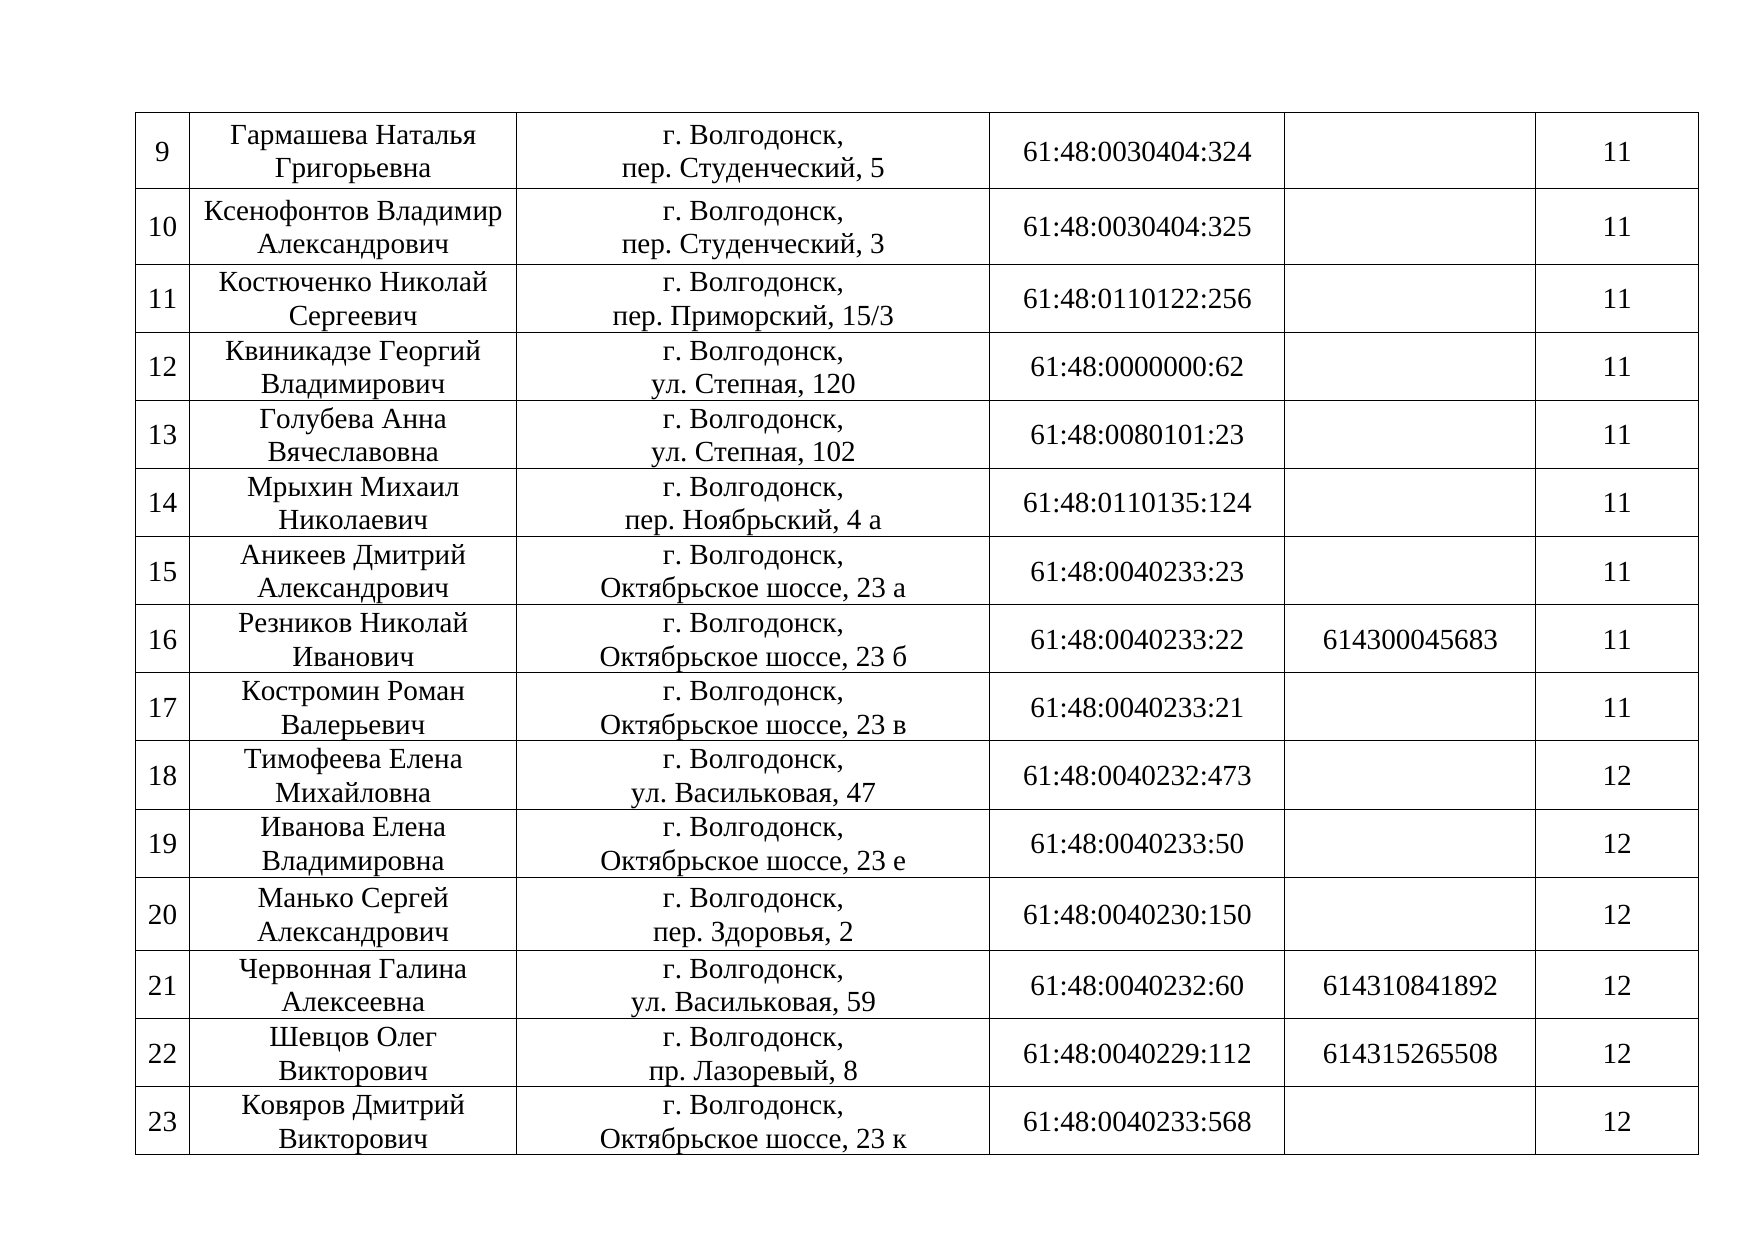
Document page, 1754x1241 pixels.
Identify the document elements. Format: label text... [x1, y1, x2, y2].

table_cell [1285, 401, 1535, 468]
table_cell 16 [136, 605, 189, 672]
table_cell 61:48:0030404:325 [990, 189, 1284, 263]
table_cell Шевцов Олег Викторович [190, 1019, 516, 1086]
table_cell 11 [136, 265, 189, 332]
table_cell 61:48:0040233:50 [990, 810, 1284, 877]
table_cell Манько Сергей Александрович [190, 878, 516, 950]
table_cell 61:48:0080101:23 [990, 401, 1284, 468]
table_cell 23 [136, 1087, 189, 1154]
table_cell 11 [1536, 189, 1698, 263]
table_cell г. Волгодонск, Октябрьское шоссе, 23 в [517, 673, 989, 740]
table_cell 12 [1536, 878, 1698, 950]
table_cell 614315265508 [1285, 1019, 1535, 1086]
table_cell [1285, 189, 1535, 263]
table_cell 614310841892 [1285, 951, 1535, 1018]
table_cell Тимофеева Елена Михайловна [190, 741, 516, 808]
table_cell 11 [1536, 265, 1698, 332]
table_cell Костюченко Николай Сергеевич [190, 265, 516, 332]
table_cell 61:48:0040232:60 [990, 951, 1284, 1018]
table_cell 61:48:0040233:21 [990, 673, 1284, 740]
table_cell г. Волгодонск, пер. Студенческий, 3 [517, 189, 989, 263]
table_cell г. Волгодонск, Октябрьское шоссе, 23 а [517, 537, 989, 604]
table_cell Мрыхин Михаил Николаевич [190, 469, 516, 536]
table_cell 61:48:0040233:568 [990, 1087, 1284, 1154]
table_cell 61:48:0110135:124 [990, 469, 1284, 536]
table_cell г. Волгодонск, пр. Лазоревый, 8 [517, 1019, 989, 1086]
table_cell 12 [1536, 1019, 1698, 1086]
table_cell Костромин Роман Валерьевич [190, 673, 516, 740]
table_cell Голубева Анна Вячеславовна [190, 401, 516, 468]
table_cell Резников Николай Иванович [190, 605, 516, 672]
table_cell [1285, 878, 1535, 950]
table_cell 13 [136, 401, 189, 468]
table_cell 11 [1536, 673, 1698, 740]
table_cell 19 [136, 810, 189, 877]
table_cell 61:48:0000000:62 [990, 333, 1284, 400]
table_cell [1285, 673, 1535, 740]
table_cell 11 [1536, 537, 1698, 604]
table_cell г. Волгодонск, ул. Степная, 102 [517, 401, 989, 468]
table_cell г. Волгодонск, Октябрьское шоссе, 23 к [517, 1087, 989, 1154]
table_cell 61:48:0040232:473 [990, 741, 1284, 808]
table_cell [1285, 333, 1535, 400]
table_cell 11 [1536, 469, 1698, 536]
table_cell 61:48:0040229:112 [990, 1019, 1284, 1086]
table_cell Ковяров Дмитрий Викторович [190, 1087, 516, 1154]
table_cell 12 [1536, 741, 1698, 808]
table_cell Иванова Елена Владимировна [190, 810, 516, 877]
table_cell [1285, 741, 1535, 808]
table_cell 22 [136, 1019, 189, 1086]
table_cell [1285, 265, 1535, 332]
table_cell [1285, 537, 1535, 604]
table_cell Червонная Галина Алексеевна [190, 951, 516, 1018]
table_cell [1285, 1087, 1535, 1154]
table_cell г. Волгодонск, пер. Приморский, 15/3 [517, 265, 989, 332]
table_cell г. Волгодонск, пер. Здоровья, 2 [517, 878, 989, 950]
table_cell 614300045683 [1285, 605, 1535, 672]
table_cell 18 [136, 741, 189, 808]
table_cell г. Волгодонск, пер. Ноябрьский, 4 а [517, 469, 989, 536]
table_cell г. Волгодонск, Октябрьское шоссе, 23 б [517, 605, 989, 672]
table_cell 9 [136, 113, 189, 188]
table_cell 15 [136, 537, 189, 604]
table_cell Квиникадзе Георгий Владимирович [190, 333, 516, 400]
table_cell 17 [136, 673, 189, 740]
table_cell [1285, 113, 1535, 188]
table_cell 61:48:0040233:23 [990, 537, 1284, 604]
table_cell [1285, 469, 1535, 536]
table_cell 20 [136, 878, 189, 950]
table_cell 61:48:0110122:256 [990, 265, 1284, 332]
table_cell 21 [136, 951, 189, 1018]
table_cell 10 [136, 189, 189, 263]
table_cell Гармашева Наталья Григорьевна [190, 113, 516, 188]
table_cell 11 [1536, 113, 1698, 188]
table_cell г. Волгодонск, ул. Степная, 120 [517, 333, 989, 400]
table_cell 11 [1536, 605, 1698, 672]
table_cell 12 [1536, 810, 1698, 877]
table_cell г. Волгодонск, ул. Васильковая, 59 [517, 951, 989, 1018]
table_cell г. Волгодонск, пер. Студенческий, 5 [517, 113, 989, 188]
table_cell 61:48:0030404:324 [990, 113, 1284, 188]
table_cell Аникеев Дмитрий Александрович [190, 537, 516, 604]
table_cell г. Волгодонск, ул. Васильковая, 47 [517, 741, 989, 808]
table_cell 61:48:0040233:22 [990, 605, 1284, 672]
table_cell 11 [1536, 333, 1698, 400]
table_cell 12 [136, 333, 189, 400]
table_cell 12 [1536, 951, 1698, 1018]
table_cell 14 [136, 469, 189, 536]
table_cell Ксенофонтов Владимир Александрович [190, 189, 516, 263]
table_cell г. Волгодонск, Октябрьское шоссе, 23 е [517, 810, 989, 877]
table_cell [1285, 810, 1535, 877]
table_cell 61:48:0040230:150 [990, 878, 1284, 950]
table_cell 12 [1536, 1087, 1698, 1154]
table_cell 11 [1536, 401, 1698, 468]
